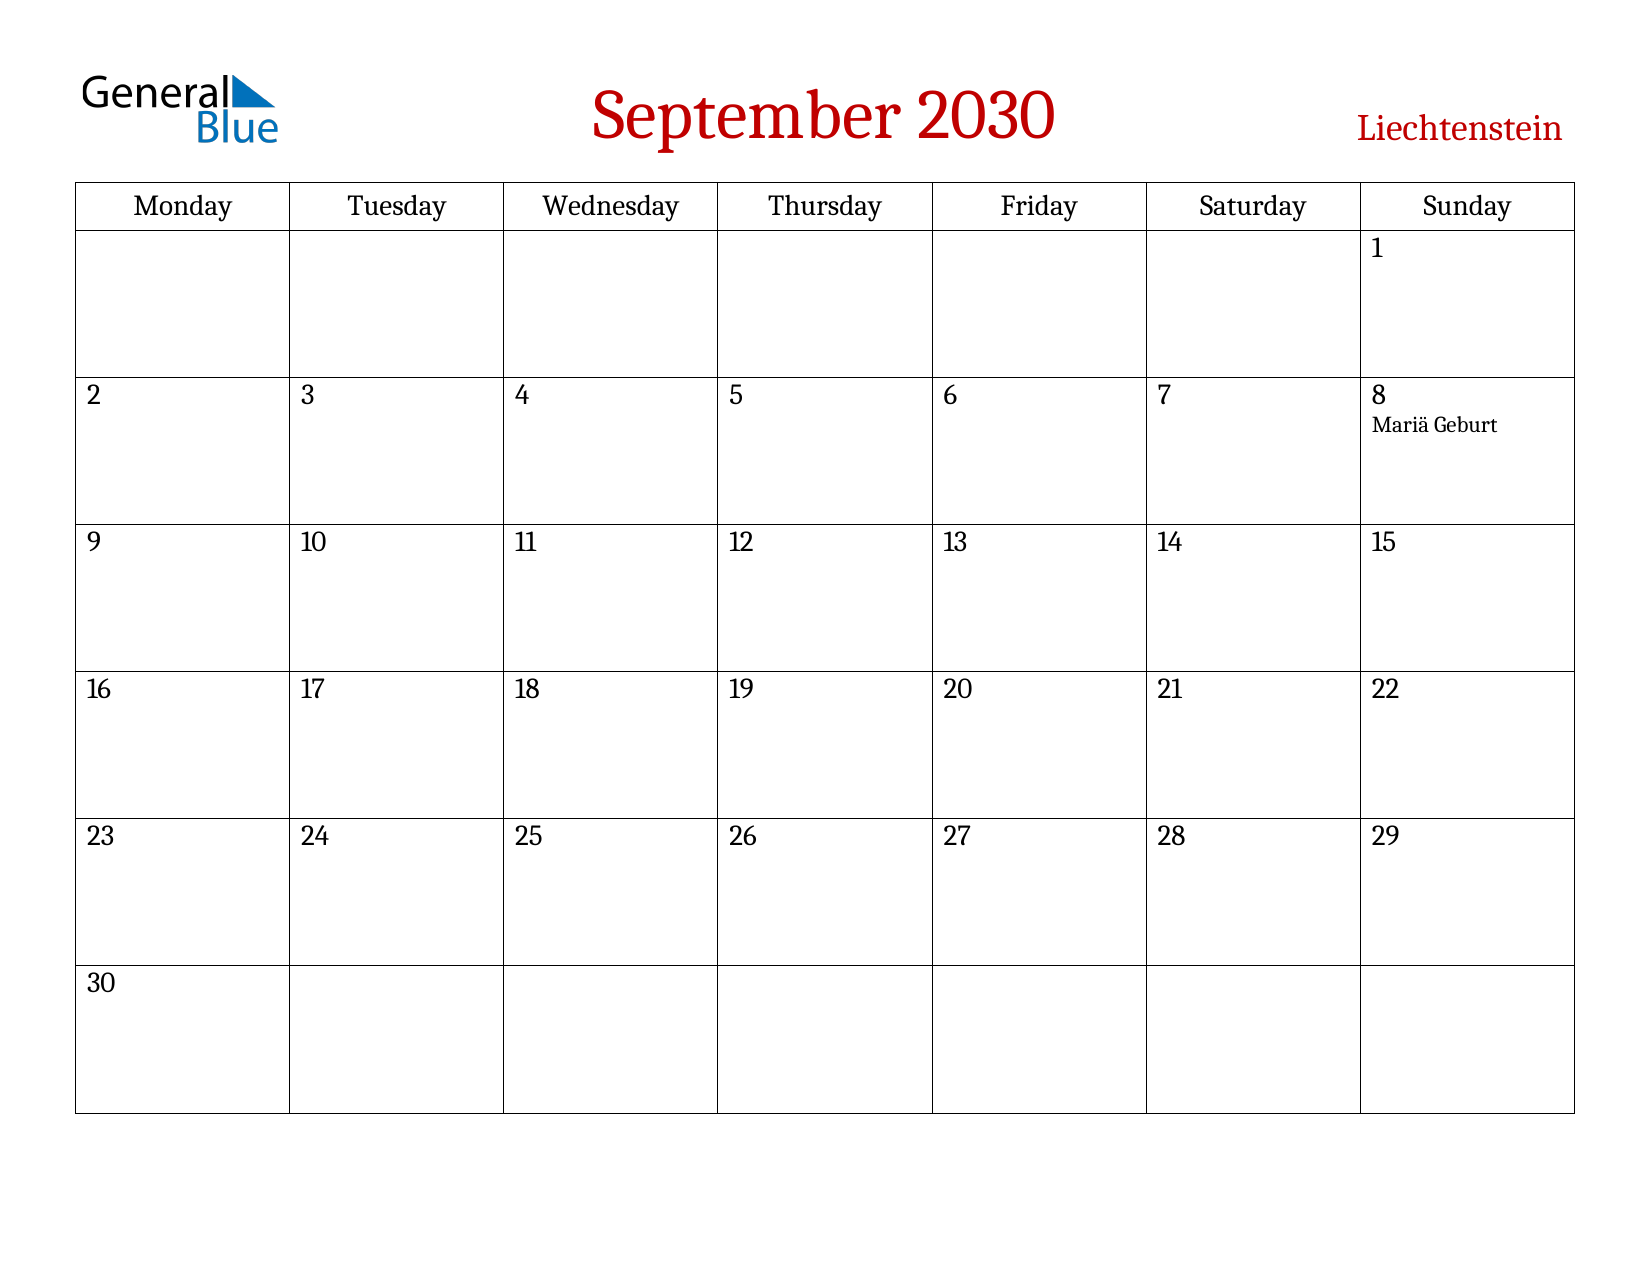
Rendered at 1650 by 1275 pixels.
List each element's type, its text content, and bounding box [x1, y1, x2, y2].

table_cell [76, 231, 289, 264]
table_cell [504, 412, 717, 524]
table_cell 21 [1147, 672, 1360, 706]
table_cell [1147, 265, 1360, 377]
table_cell [76, 559, 289, 671]
table_cell [1147, 559, 1360, 671]
table_cell [504, 265, 717, 377]
table_cell [290, 853, 503, 965]
table_cell [1361, 559, 1574, 671]
table_cell 16 [76, 672, 289, 706]
table_cell [718, 231, 932, 264]
table_cell [718, 265, 932, 377]
table_cell 5 [718, 378, 932, 412]
table_cell 4 [504, 378, 717, 412]
table_cell Sunday [1361, 183, 1574, 230]
table_cell 18 [504, 672, 717, 706]
table_cell [933, 853, 1146, 965]
table_cell 9 [76, 525, 289, 559]
table_cell 12 [718, 525, 932, 559]
table_cell 19 [718, 672, 932, 706]
table_cell [1147, 706, 1360, 818]
table_cell [1361, 265, 1574, 377]
table_cell [290, 265, 503, 377]
table_cell [718, 706, 932, 818]
table_cell [933, 559, 1146, 671]
table_cell 6 [933, 378, 1146, 412]
table_cell 29 [1361, 819, 1574, 853]
table_cell [718, 853, 932, 965]
table_cell 17 [290, 672, 503, 706]
table_cell 22 [1361, 672, 1574, 706]
table_cell [718, 1000, 932, 1112]
table_cell [290, 966, 503, 1000]
table_cell [290, 412, 503, 524]
table_cell [933, 1000, 1146, 1112]
table_cell [504, 559, 717, 671]
table_cell [290, 559, 503, 671]
table_cell 3 [290, 378, 503, 412]
picture [82, 75, 278, 143]
table_cell 8 [1361, 378, 1574, 412]
table_cell [76, 706, 289, 818]
table_cell [1361, 1000, 1574, 1112]
table_cell [1361, 853, 1574, 965]
table_header September 2030 [504, 75, 1146, 182]
table_cell 10 [290, 525, 503, 559]
table_cell [1147, 1000, 1360, 1112]
table_cell Thursday [718, 183, 932, 230]
table_cell [290, 706, 503, 818]
table_cell [76, 853, 289, 965]
table_cell [718, 412, 932, 524]
table_cell 7 [1147, 378, 1360, 412]
table_cell [1147, 412, 1360, 524]
table_cell [1147, 966, 1360, 1000]
table_header Liechtenstein [1146, 75, 1574, 182]
table_cell 2 [76, 378, 289, 412]
table_cell [504, 966, 717, 1000]
table_cell [1147, 231, 1360, 264]
table_cell 27 [933, 819, 1146, 853]
table_cell [933, 706, 1146, 818]
table_cell 26 [718, 819, 932, 853]
table_cell Mariä Geburt [1361, 412, 1574, 524]
table_cell [933, 966, 1146, 1000]
table_cell 20 [933, 672, 1146, 706]
table_cell [504, 1000, 717, 1112]
table_cell [76, 412, 289, 524]
table_cell Monday [76, 183, 289, 230]
table_cell Tuesday [290, 183, 503, 230]
table_cell [718, 966, 932, 1000]
table_cell 1 [1361, 231, 1574, 264]
table_cell [1361, 966, 1574, 1000]
table_cell 13 [933, 525, 1146, 559]
table_cell [933, 231, 1146, 264]
table_cell [933, 265, 1146, 377]
table_cell [1147, 853, 1360, 965]
table_cell [76, 265, 289, 377]
table_cell 11 [504, 525, 717, 559]
table_header [76, 75, 503, 182]
table_cell [933, 412, 1146, 524]
table_cell 30 [76, 966, 289, 1000]
table_cell [290, 1000, 503, 1112]
table_cell [1361, 706, 1574, 818]
table_cell [504, 853, 717, 965]
table_cell [76, 1000, 289, 1112]
table_cell Wednesday [504, 183, 717, 230]
table_cell 14 [1147, 525, 1360, 559]
table_cell [290, 231, 503, 264]
table_cell 25 [504, 819, 717, 853]
table_cell Friday [933, 183, 1146, 230]
table_cell Saturday [1147, 183, 1360, 230]
table_cell 15 [1361, 525, 1574, 559]
table_cell [504, 231, 717, 264]
table_cell 28 [1147, 819, 1360, 853]
table_cell 23 [76, 819, 289, 853]
table_cell [718, 559, 932, 671]
table_cell 24 [290, 819, 503, 853]
table_cell [504, 706, 717, 818]
